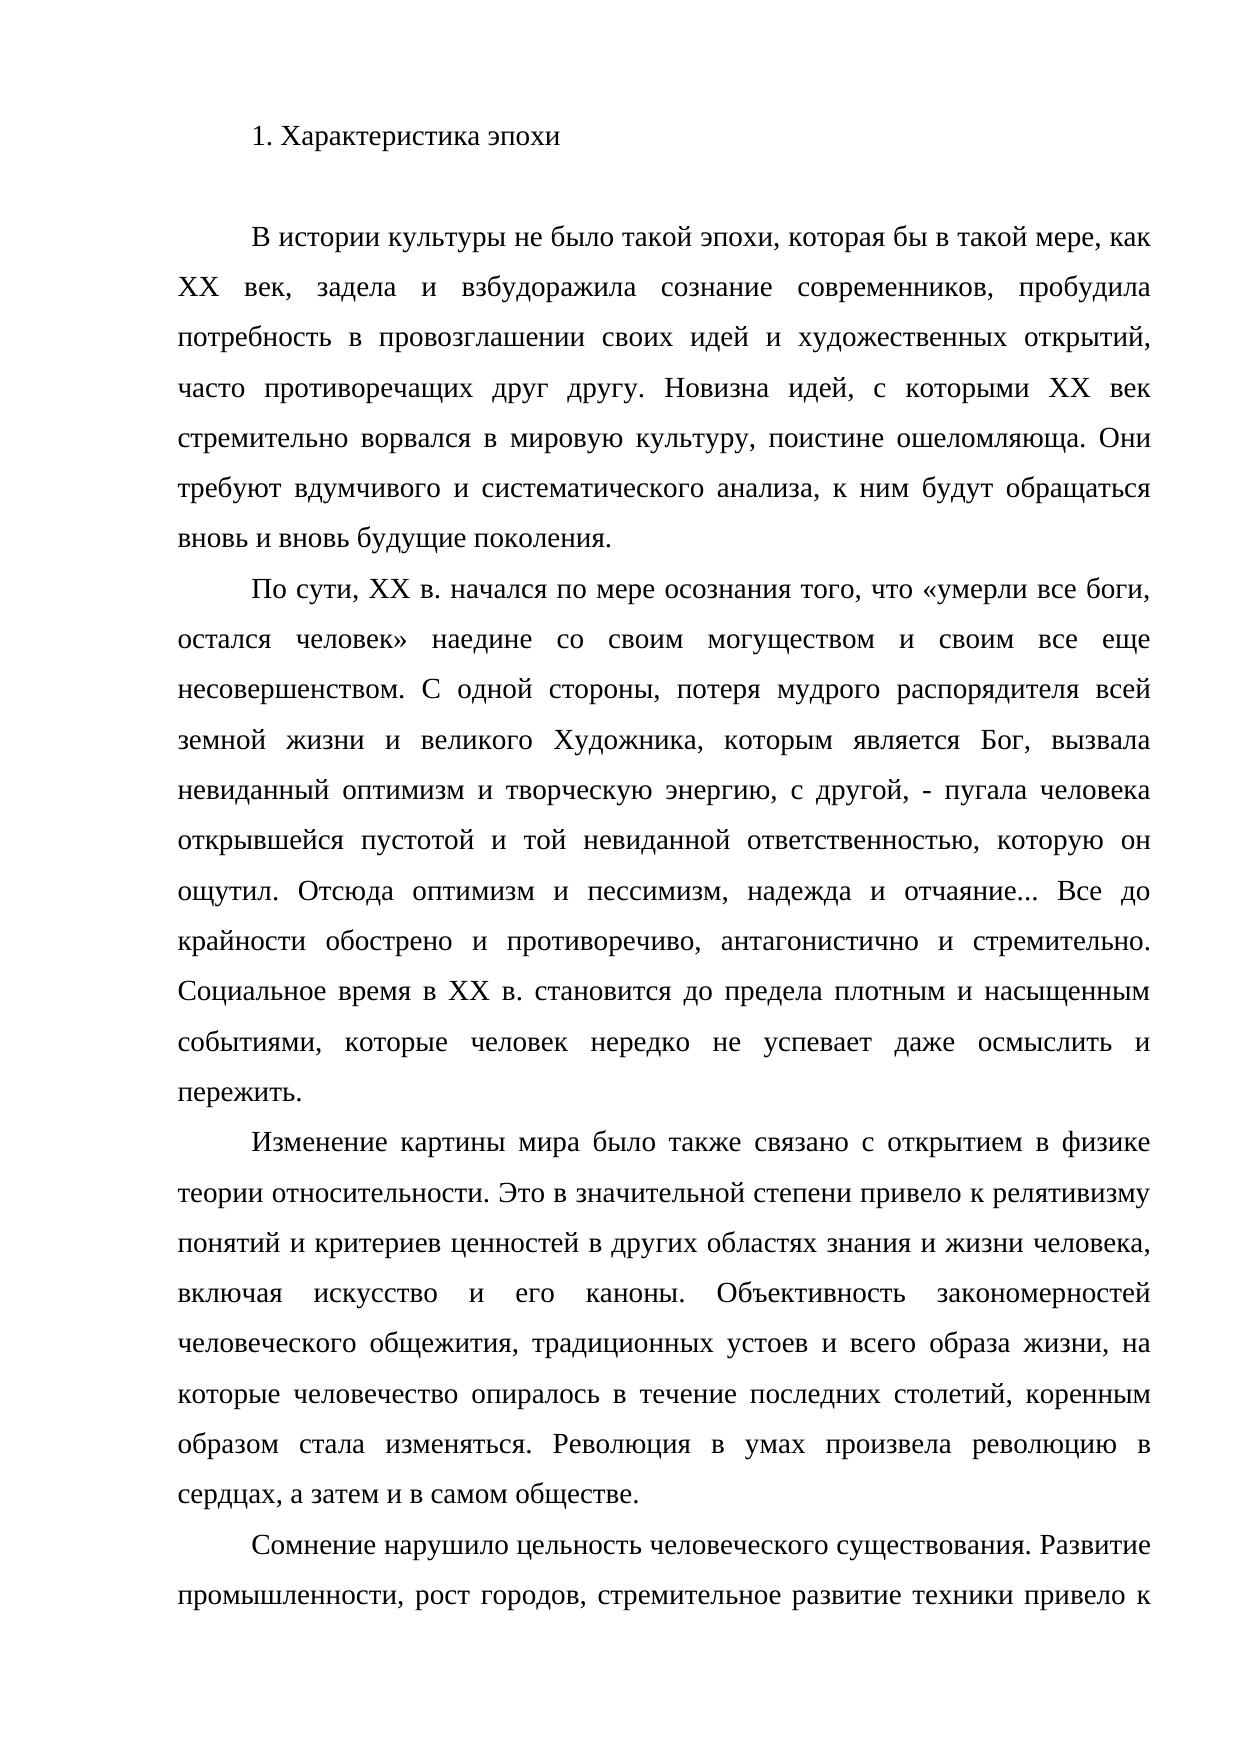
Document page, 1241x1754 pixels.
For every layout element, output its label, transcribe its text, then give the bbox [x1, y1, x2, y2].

text Изменение картины мира было также связано с открытием в физике теории относительности. Это в значительной степени привело к релятивизму понятий и критериев ценностей в других областях знания и жизни человека, включая искусство и его каноны. Объективность закономерностей человеческого общежития, традиционных устоев и всего образа жизни, на которые человечество опиралось в течение последних столетий, коренным образом стала изменяться. Революция в умах произвела революцию в сердцах, а затем и в самом обществе. [177, 1124, 1152, 1510]
text В истории культуры не было такой эпохи, которая бы в такой мере, как XX век, задела и взбудоражила сознание современников, пробудила потребность в провозглашении своих идей и художественных открытий, часто противоречащих друг другу. Новизна идей, с которыми XX век стремительно ворвался в мировую культуру, поистине ошеломляюща. Они требуют вдумчивого и систематического анализа, к ним будут обращаться вновь и вновь будущие поколения. [177, 219, 1152, 554]
text 1. Характеристика эпохи [177, 118, 1152, 152]
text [177, 1527, 1152, 1611]
text По сути, XX в. начался по мере осознания того, что «умерли все боги, остался человек» наедине со своим могуществом и своим все еще несовершенством. С одной стороны, потеря мудрого распорядителя всей земной жизни и великого Художника, которым является Бог, вызвала невиданный оптимизм и творческую энергию, с другой, - пугала человека открывшейся пустотой и той невиданной ответственностью, которую он ощутил. Отсюда оптимизм и пессимизм, надежда и отчаяние... Все до крайности обострено и противоречиво, антагонистично и стремительно. Социальное время в XX в. становится до предела плотным и насыщенным событиями, которые человек нередко не успевает даже осмыслить и пережить. [177, 571, 1152, 1108]
